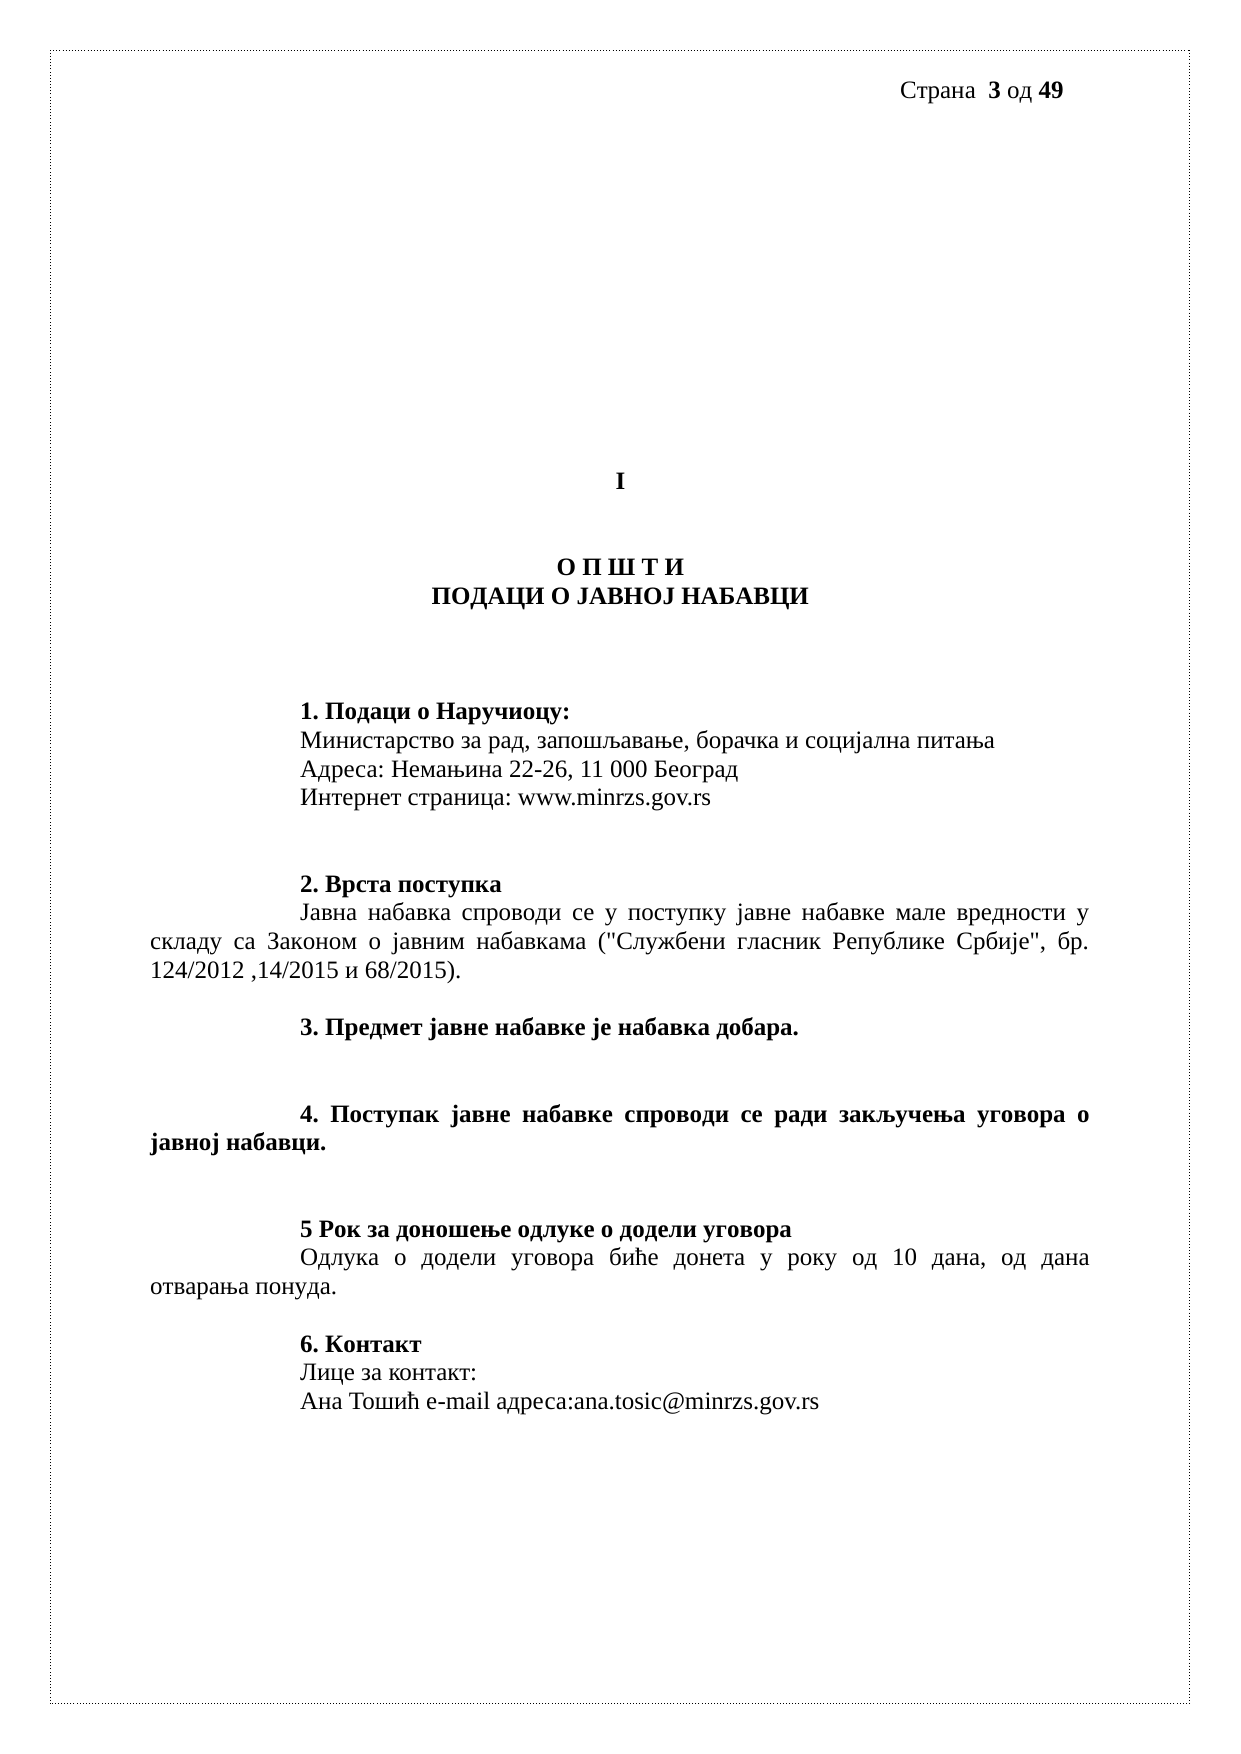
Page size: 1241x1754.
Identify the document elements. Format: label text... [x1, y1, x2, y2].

text 4. Поступак јавне набавке спроводи се ради закључења уговора о јавној набавци. [150, 1099, 1090, 1156]
text O П Ш Т И [150, 552, 1090, 581]
text Адреса: Немањина 22-26, 11 000 Београд [225, 754, 1090, 782]
text Одлука о додели уговора биће донета у року од 10 дана, од дана отварања понуда. [150, 1242, 1090, 1300]
text 3. Предмет јавне набавке је набавка добара. [150, 1012, 1090, 1041]
text 6. Контакт [150, 1329, 1090, 1357]
text 1. Подаци о Наручиоцу: [150, 696, 1090, 725]
text 5 Рок за доношење одлуке о додели уговора [150, 1214, 1090, 1242]
text Интернет страница: www.minrzs.gov.rs [225, 782, 1090, 811]
text ПОДАЦИ О ЈАВНОЈ НАБАВЦИ [150, 581, 1090, 610]
text 2. Врста поступка [150, 869, 1090, 897]
text Ана Тошић е-mail адреса:ana.tosic@minrzs.gov.rs [225, 1386, 1090, 1415]
text I [150, 466, 1090, 495]
text Јавна набавка спроводи се у поступку јавне набавке мале вредности у складу са Законом о јавним набавкама ("Службени гласник Републике Србије", бр. 124/2012 ,14/2015 и 68/2015). [150, 897, 1090, 984]
text Лице за контакт: [225, 1357, 1090, 1386]
text Министарство за рад, запошљавање, борачка и социјална питања [150, 725, 1090, 754]
